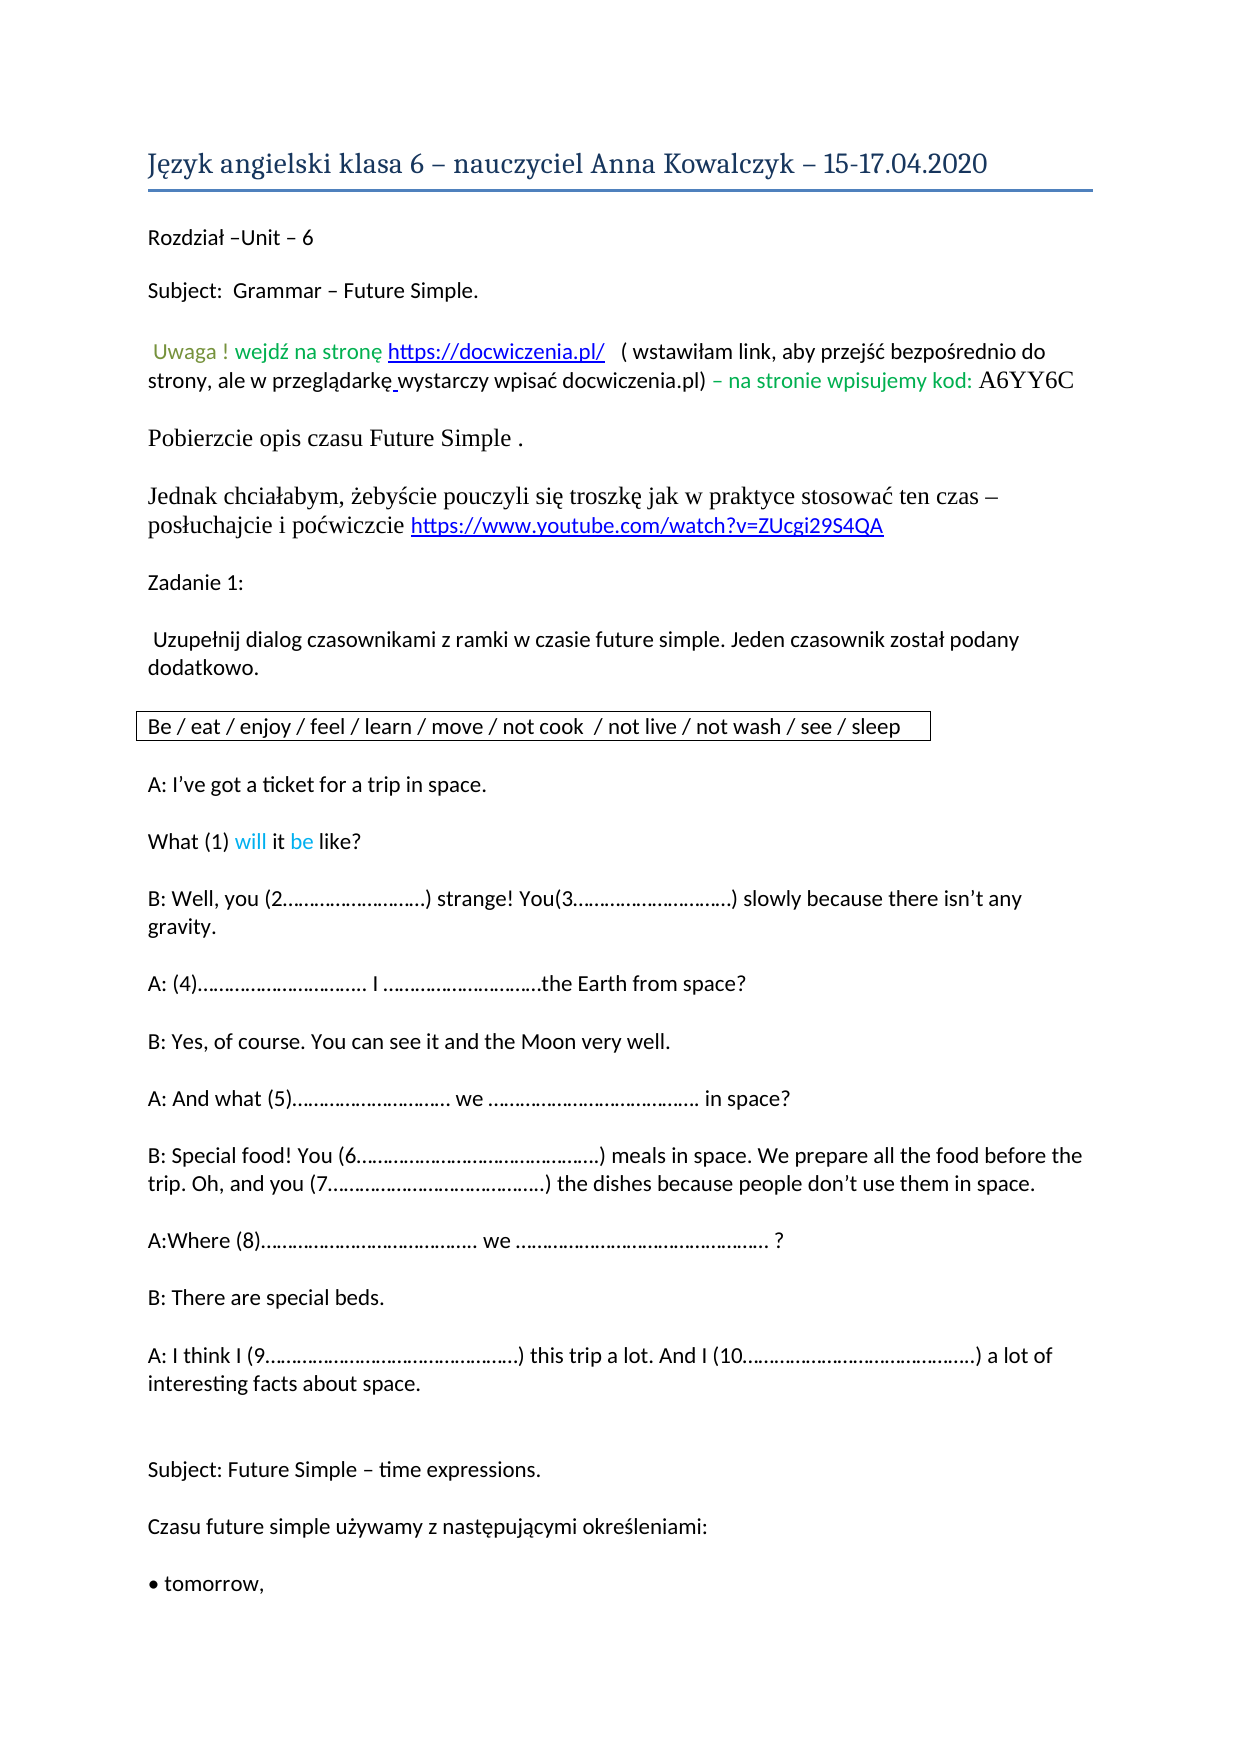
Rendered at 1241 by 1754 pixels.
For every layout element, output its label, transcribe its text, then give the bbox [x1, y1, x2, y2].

text Jednak chciałabym, żebyście pouczyli się troszkę jak w praktyce stosować ten czas – posłuchajcie i poćwiczcie https://www.youtube.com/watch?v=ZUcgi29S4QA [148, 481, 1093, 539]
text Pobierzcie opis czasu Future Simple . [148, 423, 1093, 452]
text A: I think I (9…………………………………………) this trip a lot. And I (10……………………………………..) a lot of interesting facts about space. [148, 1341, 1093, 1426]
text A: And what (5)………………………… we …………………………………. in space? [148, 1084, 1093, 1112]
text B: There are special beds. [148, 1283, 1093, 1312]
text Subject: Grammar – Future Simple. [148, 276, 1093, 304]
text What (1) will it be like? [148, 827, 1093, 855]
text Zadanie 1: [148, 568, 1093, 596]
text A: I’ve got a ticket for a trip in space. [148, 770, 1093, 798]
text A:Where (8)………………………………….. we ………………………………………… ? [148, 1226, 1093, 1254]
text Uzupełnij dialog czasownikami z ramki w czasie future simple. Jeden czasownik został podany dodatkowo. [148, 626, 1093, 682]
text B: Yes, of course. You can see it and the Moon very well. [148, 1027, 1093, 1055]
text Rozdział –Unit – 6 [148, 223, 1093, 251]
text Czasu future simple używamy z następującymi określeniami: [148, 1512, 1093, 1540]
text A: (4)………………………….. I …………………………the Earth from space? [148, 969, 1093, 998]
text B: Special food! You (6……………………………………….) meals in space. We prepare all the food before the trip. Oh, and you (7…………………………………..) the dishes because people don’t use them in space. [148, 1141, 1093, 1197]
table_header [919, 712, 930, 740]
text Uwaga ! wejdź na stronę https://docwiczenia.pl/ ( wstawiłam link, aby przejść bezpośrednio do strony, ale w przeglądarkę wystarczy wpisać docwiczenia.pl) – na stronie wpisujemy kod: A6YY6C [148, 337, 1093, 394]
text B: Well, you (2………………………) strange! You(3…………………………) slowly because there isn’t any gravity. [148, 884, 1093, 940]
title Język angielski klasa 6 – nauczyciel Anna Kowalczyk – 15-17.04.2020 [148, 148, 1093, 189]
text Subject: Future Simple – time expressions. [148, 1455, 1093, 1483]
text • tomorrow, [148, 1569, 1093, 1597]
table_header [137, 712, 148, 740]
